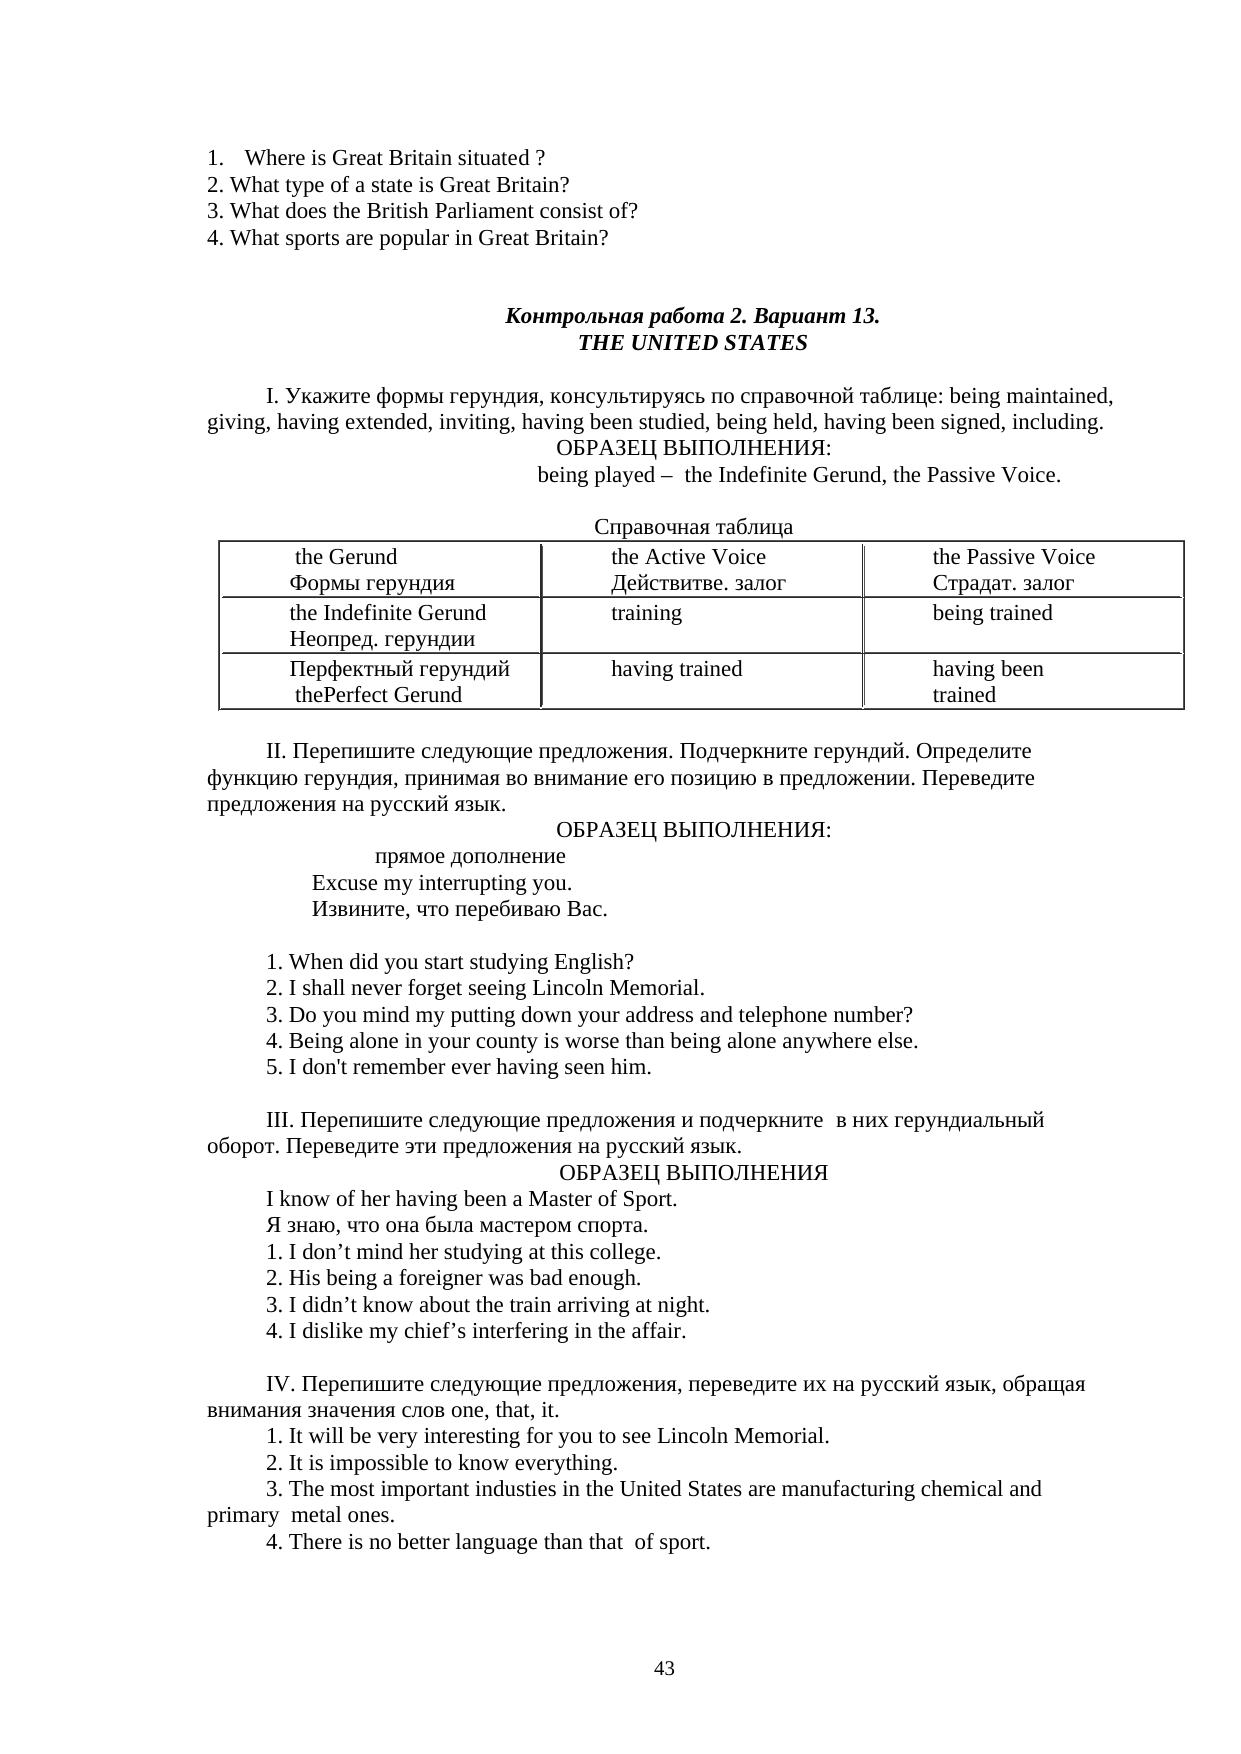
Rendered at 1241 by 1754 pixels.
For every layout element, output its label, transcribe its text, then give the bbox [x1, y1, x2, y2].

text 4. There is no better language than that of sport. [207, 1528, 1122, 1554]
text II. Перепишите следующие предложения. Подчеркните герундий. Определите функцию герундия, принимая во внимание его позицию в предложении. Переведите предложения на русский язык. [207, 737, 1122, 816]
text 2. His being a foreigner was bad enough. [207, 1264, 1122, 1291]
table_cell being trained [865, 596, 1184, 652]
table_cell Перфектный герундий thePerfect Gerund [220, 652, 541, 708]
text 4. I dislike my chief’s interfering in the affair. [207, 1317, 1122, 1343]
table_cell having trained [541, 655, 863, 708]
text 4. What sports are popular in Great Britain? [207, 223, 1122, 250]
text 1. When did you start studying English? [207, 948, 1122, 974]
text 3. Do you mind my putting down your address and telephone number? [207, 1001, 1122, 1027]
table_header the Gerund Формы герундия [221, 542, 541, 596]
table_cell training [543, 599, 861, 652]
list Where is Great Britain situated ? [207, 144, 1122, 171]
table_header the Passive Voice Страдат. залог [863, 543, 1183, 596]
text Извините, что перебиваю Вас. [207, 895, 1122, 922]
text THE UNITED STATES [207, 329, 1122, 355]
text III. Перепишите следующие предложения и подчеркните в них герундиальный оборот. Переведите эти предложения на русский язык. [207, 1106, 1122, 1159]
table_header the Active Voice Действитве. залог [542, 542, 863, 596]
text 3. What does the British Parliament consist of? [207, 197, 1122, 223]
text ОБРАЗЕЦ ВЫПОЛНЕНИЯ: [207, 816, 1122, 843]
text Я знаю, что она была мастером спорта. [207, 1212, 1122, 1238]
text прямое дополнение [207, 843, 1122, 869]
text Справочная таблица [207, 513, 1122, 540]
text 2. What type of a state is Great Britain? [207, 171, 1122, 197]
text 3. I didn’t know about the train arriving at night. [207, 1291, 1122, 1317]
text 2. I shall never forget seeing Lincoln Memorial. [207, 974, 1122, 1001]
text Контрольная работа 2. Вариант 13. [207, 303, 1122, 329]
text 1. It will be very interesting for you to see Lincoln Memorial. [207, 1422, 1122, 1449]
text I know of her having been a Master of Sport. [207, 1185, 1122, 1212]
text ОБРАЗЕЦ ВЫПОЛНЕНИЯ: [207, 434, 1122, 461]
text 4. Being alone in your county is worse than being alone anywhere else. [207, 1027, 1122, 1053]
table_cell the Indefinite Gerund Неопред. герундии [220, 596, 539, 652]
text I. Укажите формы герундия, консультируясь по справочной таблице: being maintained, giving, having extended, inviting, having been studied, being held, having been signed, including. [207, 382, 1122, 434]
text being played – the Indefinite Gerund, the Passive Voice. [207, 461, 1122, 487]
text ОБРАЗЕЦ ВЫПОЛНЕНИЯ [207, 1159, 1122, 1185]
text 5. I don't remember ever having seen him. [207, 1053, 1122, 1080]
text IV. Перепишите следующие предложения, переведите их на русский язык, обращая внимания значения слов one, that, it. [207, 1370, 1122, 1422]
text 3. The most important industies in the United States are manufacturing chemical and primary metal ones. [207, 1475, 1122, 1528]
text 2. It is impossible to know everything. [207, 1449, 1122, 1475]
table_cell having been trained [863, 652, 1184, 708]
text 1. I don’t mind her studying at this college. [207, 1238, 1122, 1264]
text Excuse my interrupting you. [207, 869, 1122, 895]
